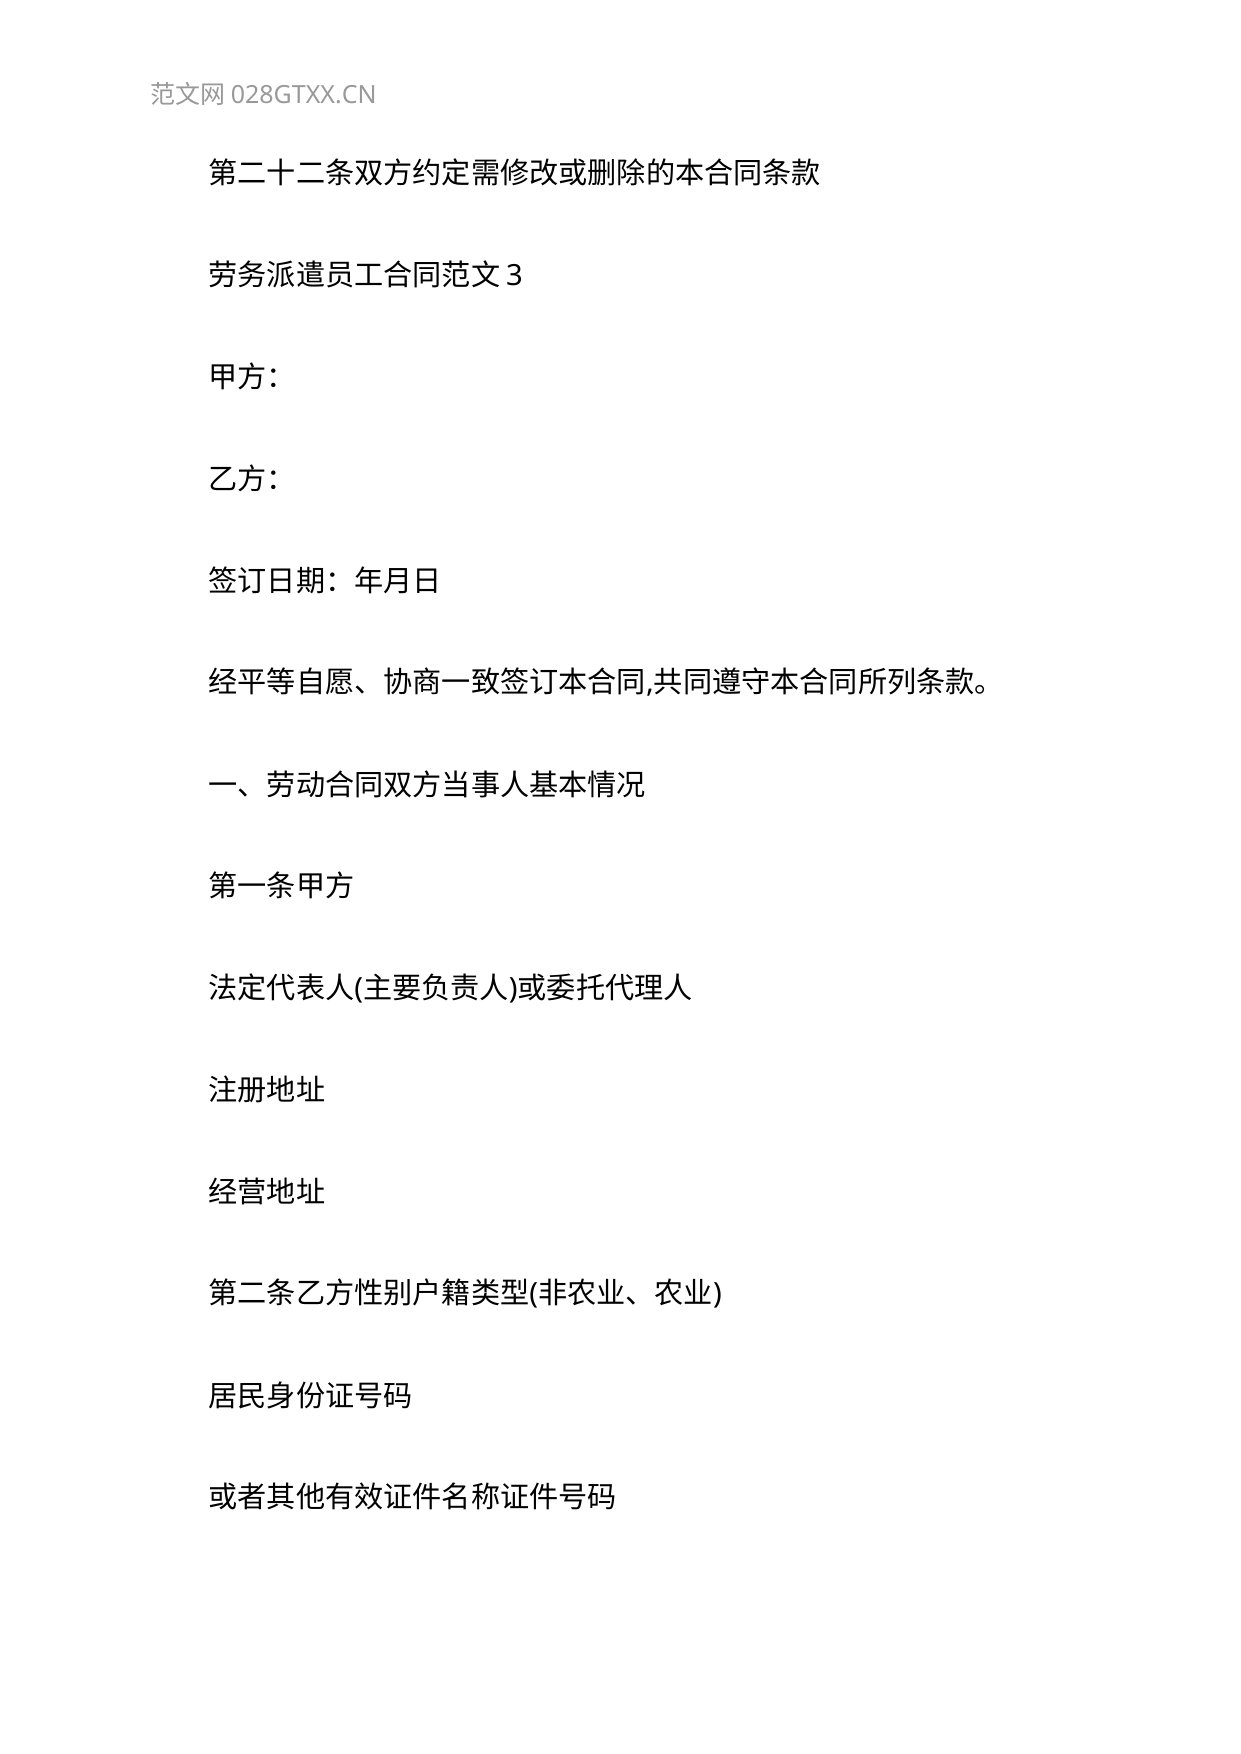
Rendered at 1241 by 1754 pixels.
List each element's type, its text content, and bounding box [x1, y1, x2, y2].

text 或者其他有效证件名称证件号码 [150, 1474, 1090, 1516]
text 甲方： [150, 354, 1090, 396]
text 劳务派遣员工合同范文3 [150, 252, 1090, 294]
text 法定代表人(主要负责人)或委托代理人 [150, 964, 1090, 1007]
text 一、劳动合同双方当事人基本情况 [150, 761, 1090, 803]
text 签订日期：年月日 [150, 557, 1090, 599]
text 第二条乙方性别户籍类型(非农业、农业) [150, 1270, 1090, 1312]
text 第一条甲方 [150, 863, 1090, 905]
text 经营地址 [150, 1168, 1090, 1211]
text 乙方： [150, 456, 1090, 498]
text 第二十二条双方约定需修改或删除的本合同条款 [150, 150, 1090, 192]
text 经平等自愿、协商一致签订本合同,共同遵守本合同所列条款。 [150, 659, 1090, 701]
text 居民身份证号码 [150, 1372, 1090, 1414]
text 注册地址 [150, 1067, 1090, 1109]
